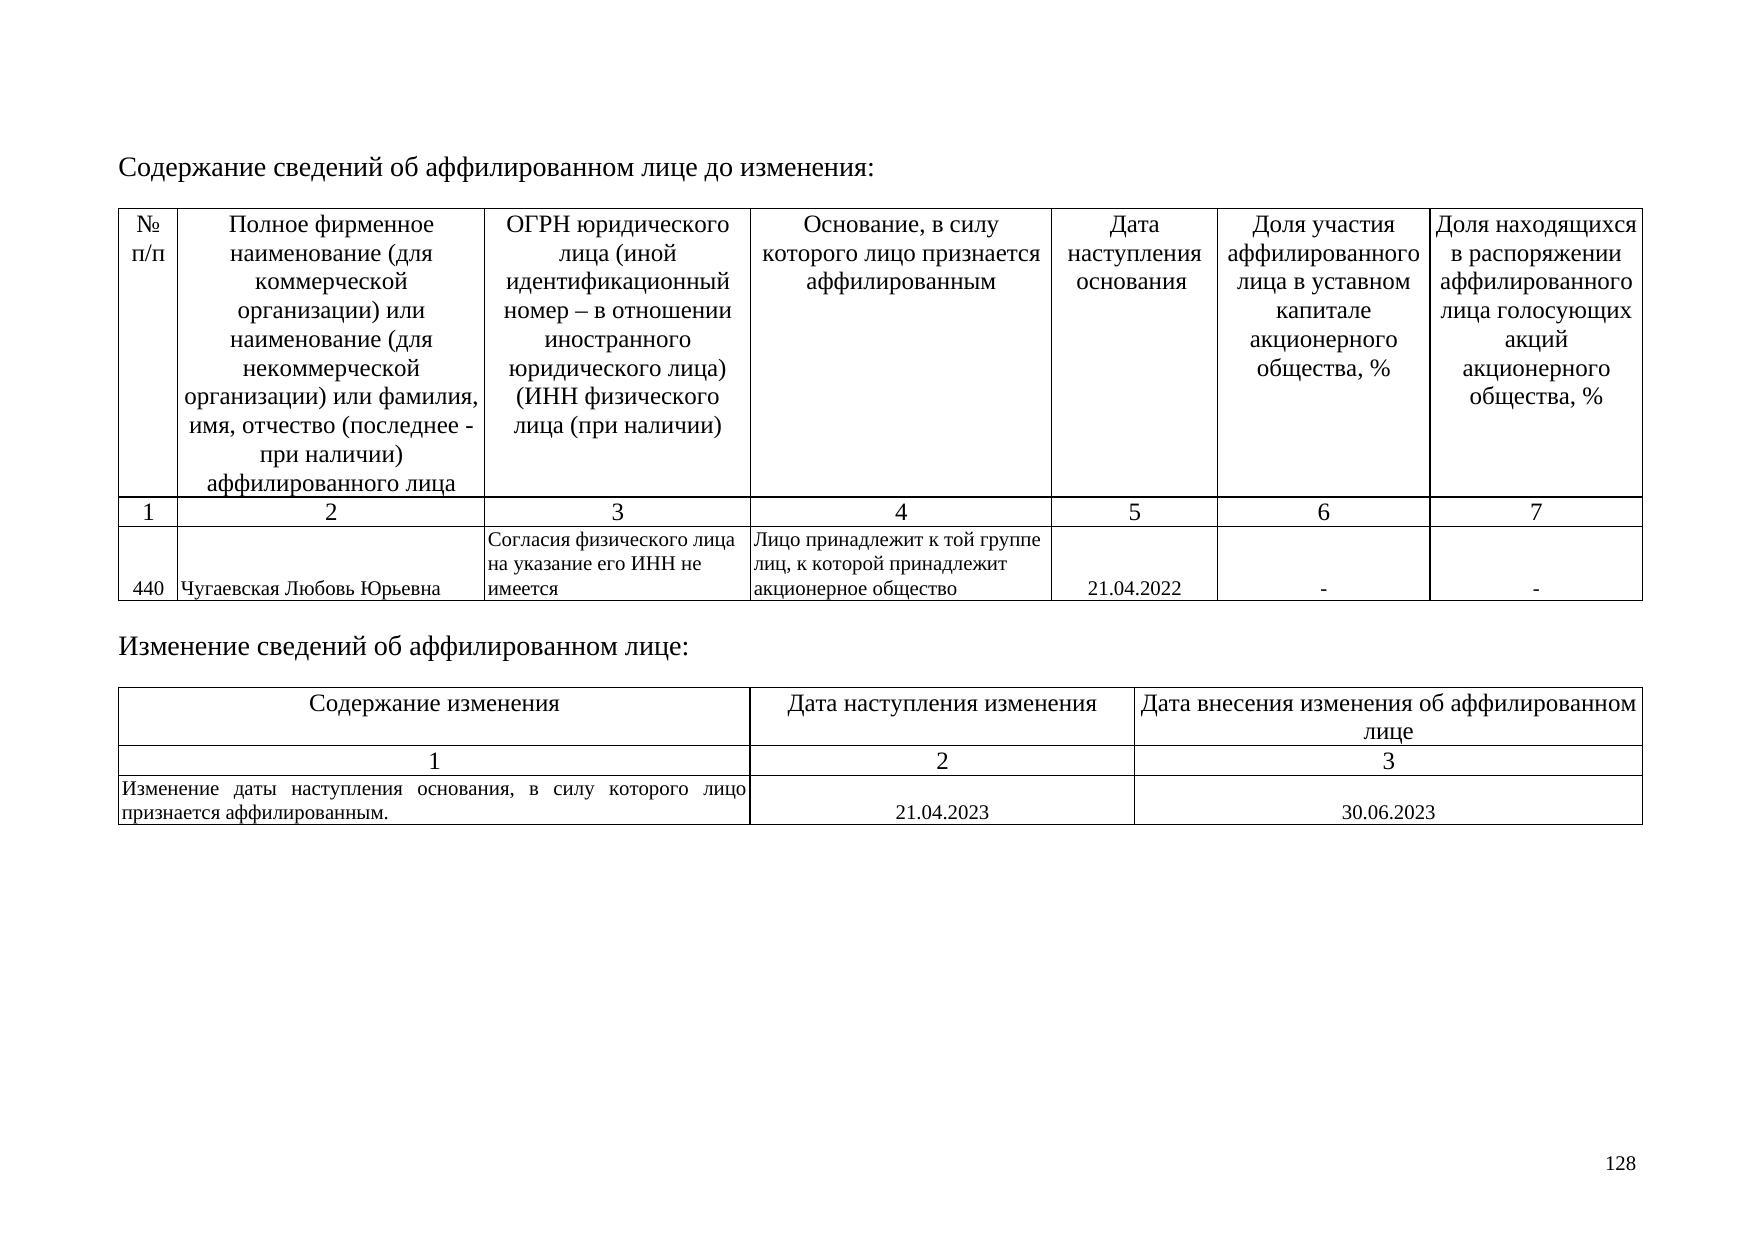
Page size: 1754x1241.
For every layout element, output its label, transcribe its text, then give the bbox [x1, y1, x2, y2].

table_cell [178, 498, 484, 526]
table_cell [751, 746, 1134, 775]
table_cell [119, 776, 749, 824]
text Содержание сведений об аффилированном лице до изменения: [118, 151, 1636, 183]
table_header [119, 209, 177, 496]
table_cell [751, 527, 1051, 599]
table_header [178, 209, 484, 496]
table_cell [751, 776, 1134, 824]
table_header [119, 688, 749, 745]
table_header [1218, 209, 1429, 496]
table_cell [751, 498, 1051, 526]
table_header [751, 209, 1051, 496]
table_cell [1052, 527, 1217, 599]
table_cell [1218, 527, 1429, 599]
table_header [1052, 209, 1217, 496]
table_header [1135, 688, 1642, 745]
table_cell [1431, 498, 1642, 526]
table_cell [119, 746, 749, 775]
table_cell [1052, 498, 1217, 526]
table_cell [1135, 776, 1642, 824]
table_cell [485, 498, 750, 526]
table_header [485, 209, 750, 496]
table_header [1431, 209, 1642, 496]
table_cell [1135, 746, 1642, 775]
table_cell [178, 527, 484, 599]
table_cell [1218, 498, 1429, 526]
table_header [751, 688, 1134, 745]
text Изменение сведений об аффилированном лице: [118, 629, 1636, 662]
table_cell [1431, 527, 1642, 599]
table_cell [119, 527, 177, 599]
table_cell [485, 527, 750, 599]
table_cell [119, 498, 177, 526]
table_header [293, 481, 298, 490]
